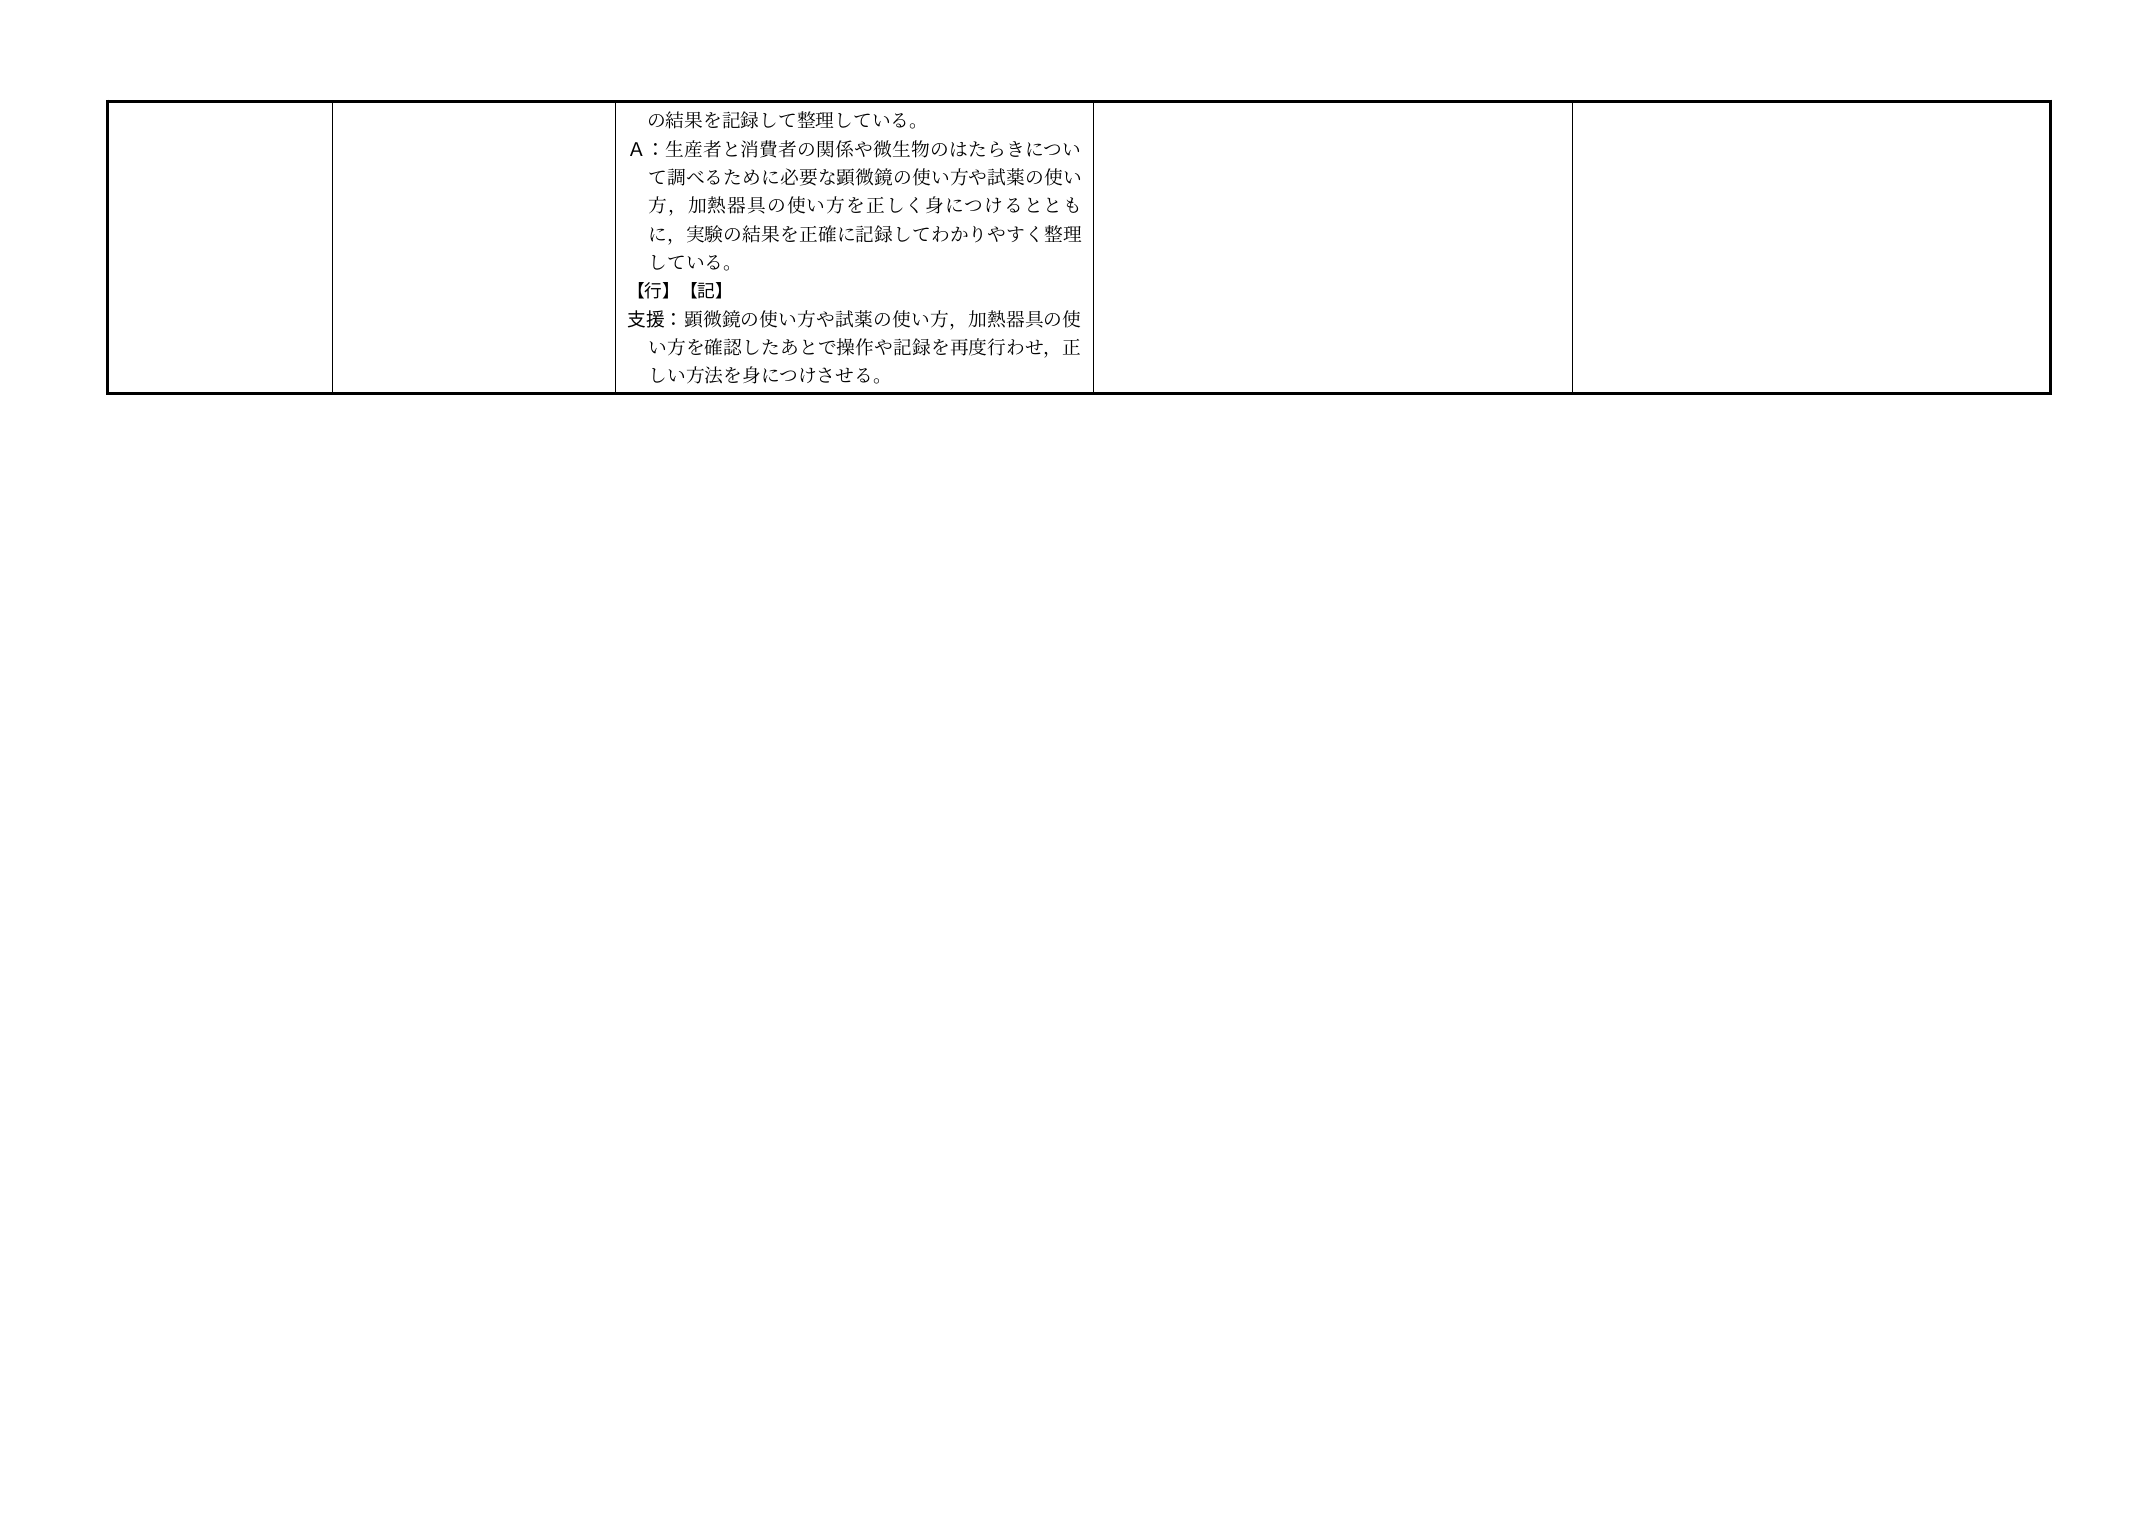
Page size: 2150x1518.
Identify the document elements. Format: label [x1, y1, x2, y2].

table_cell [616, 103, 1093, 392]
table_cell [333, 103, 615, 392]
table_cell [1573, 103, 2049, 392]
table_cell [1094, 103, 1572, 392]
table_cell [109, 103, 332, 392]
